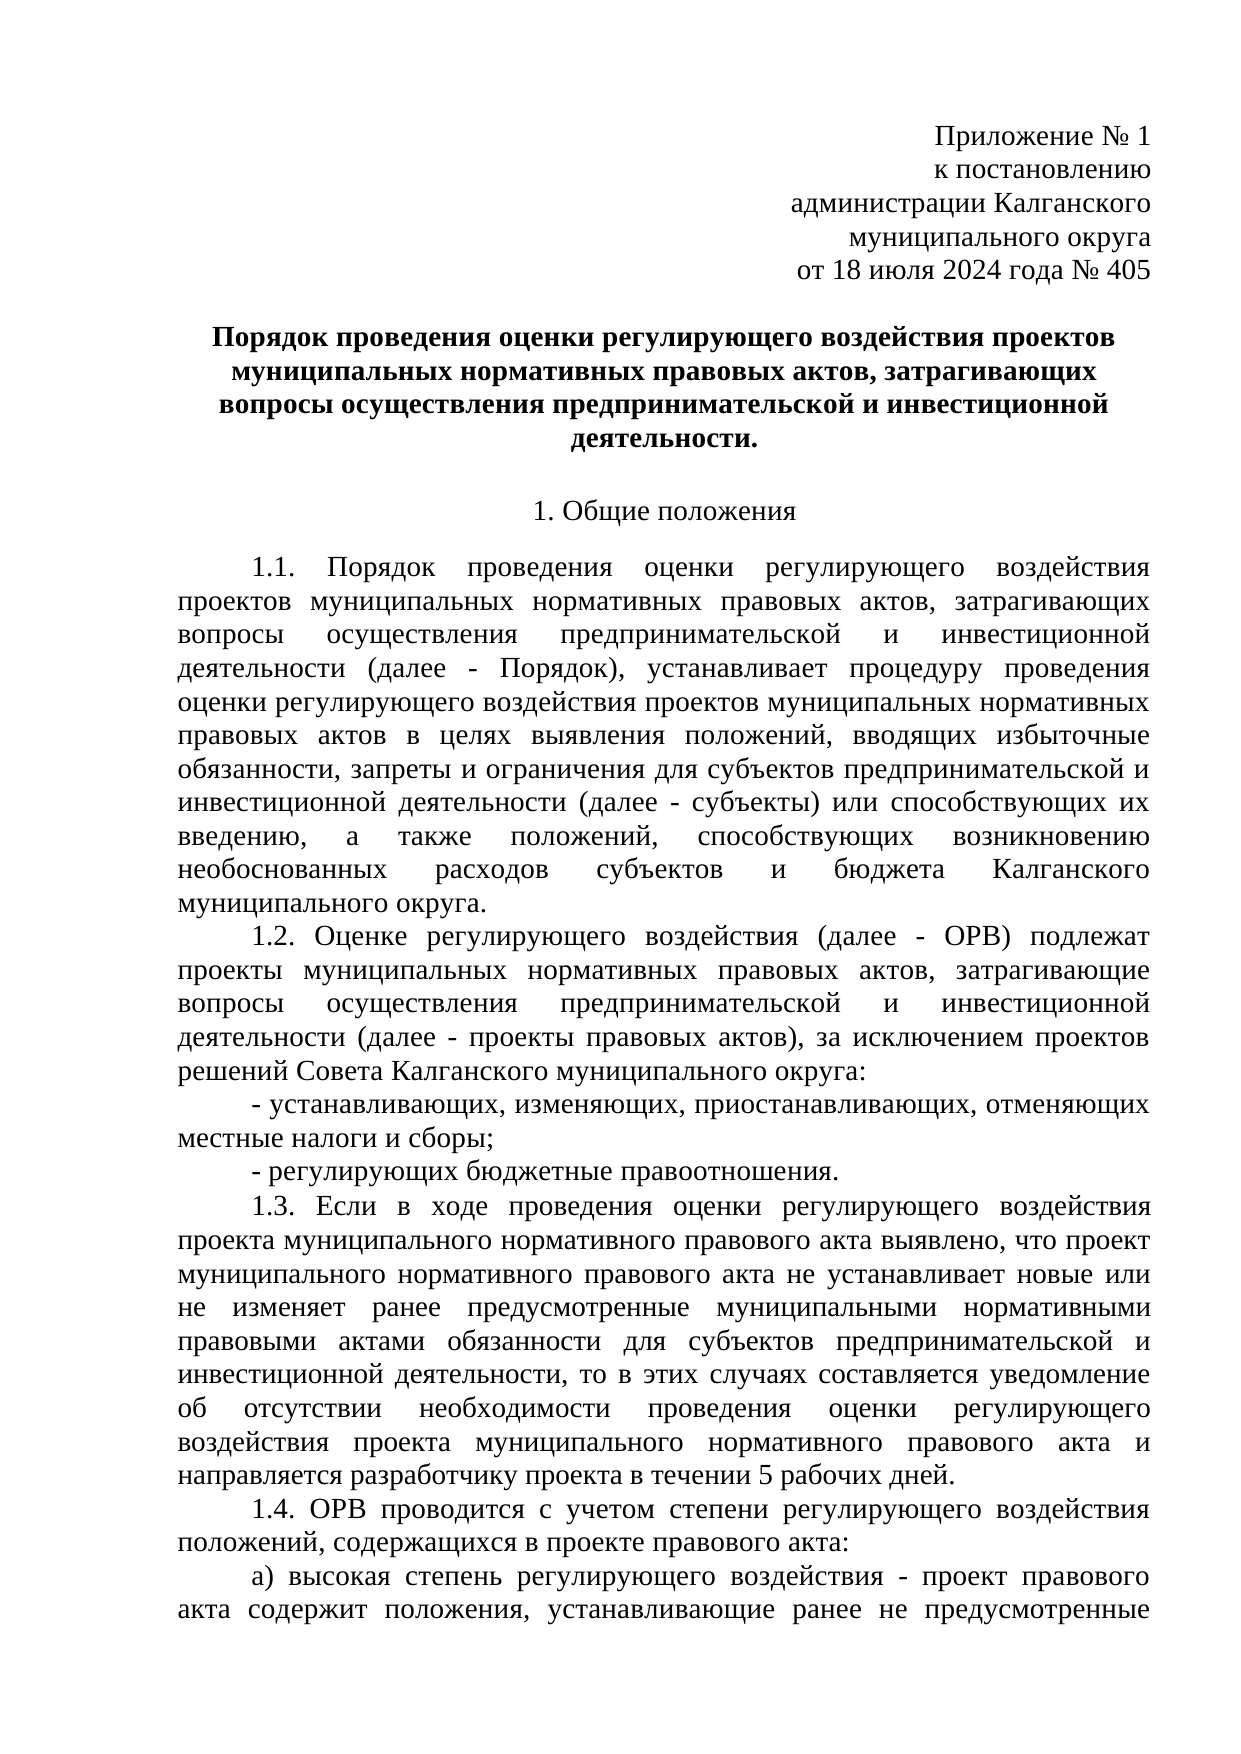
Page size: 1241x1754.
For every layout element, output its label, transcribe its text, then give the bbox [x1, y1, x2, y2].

subtitle - устанавливающих, изменяющих, приостанавливающих, отменяющих местные налоги и сборы; [177, 1086, 1152, 1153]
text к постановлению [177, 152, 1152, 185]
text Приложение № 1 [177, 118, 1152, 152]
subtitle 1.2. Оценке регулирующего воздействия (далее - ОРВ) подлежат проекты муниципальных нормативных правовых актов, затрагивающие вопросы осуществления предпринимательской и инвестиционной деятельности (далее - проекты правовых актов), за исключением проектов решений Совета Калганского муниципального округа: [177, 918, 1152, 1086]
subtitle 1. Общие положения [177, 493, 1152, 526]
text Порядок проведения оценки регулирующего воздействия проектов муниципальных нормативных правовых актов, затрагивающих вопросы осуществления предпринимательской и инвестиционной деятельности. [177, 319, 1152, 453]
subtitle 1.1. Порядок проведения оценки регулирующего воздействия проектов муниципальных нормативных правовых актов, затрагивающих вопросы осуществления предпринимательской и инвестиционной деятельности (далее - Порядок), устанавливает процедуру проведения оценки регулирующего воздействия проектов муниципальных нормативных правовых актов в целях выявления положений, вводящих избыточные обязанности, запреты и ограничения для субъектов предпринимательской и инвестиционной деятельности (далее - субъекты) или способствующих их введению, а также положений, способствующих возникновению необоснованных расходов субъектов и бюджета Калганского муниципального округа. [177, 549, 1152, 918]
text от 18 июля 2024 года № 405 [177, 252, 1152, 286]
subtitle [177, 1558, 1152, 1625]
text 1.3. Если в ходе проведения оценки регулирующего воздействия проекта муниципального нормативного правового акта выявлено, что проект муниципального нормативного правового акта не устанавливает новые или не изменяет ранее предусмотренные муниципальными нормативными правовыми актами обязанности для субъектов предпринимательской и инвестиционной деятельности, то в этих случаях составляется уведомление об отсутствии необходимости проведения оценки регулирующего воздействия проекта муниципального нормативного правового акта и направляется разработчику проекта в течении 5 рабочих дней. [177, 1187, 1152, 1491]
text администрации Калганского [177, 185, 1152, 219]
subtitle 1.4. ОРВ проводится с учетом степени регулирующего воздействия положений, содержащихся в проекте правового акта: [177, 1491, 1152, 1558]
text муниципального округа [177, 219, 1152, 252]
subtitle - регулирующих бюджетные правоотношения. [177, 1153, 1152, 1187]
